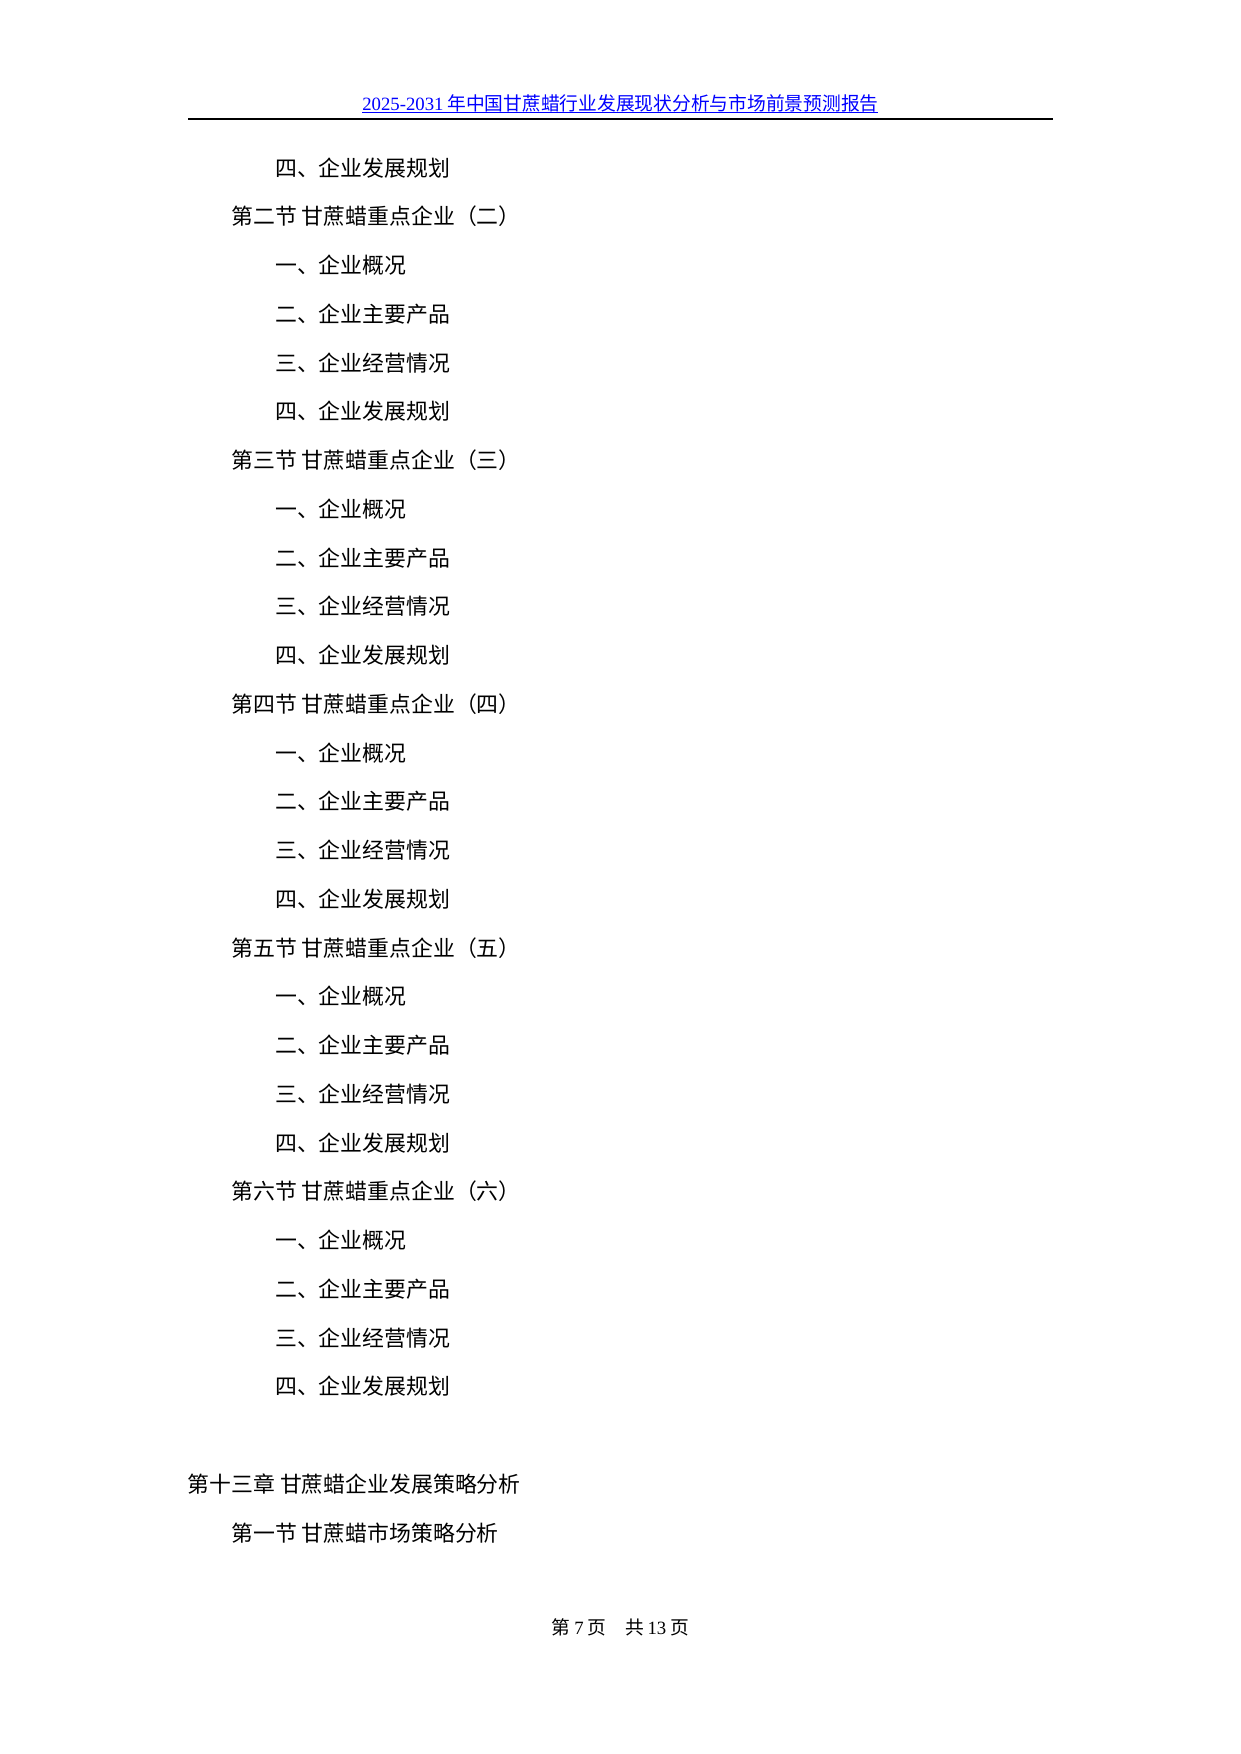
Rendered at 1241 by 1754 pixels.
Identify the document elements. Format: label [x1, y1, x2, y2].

text [187, 150, 1053, 1548]
